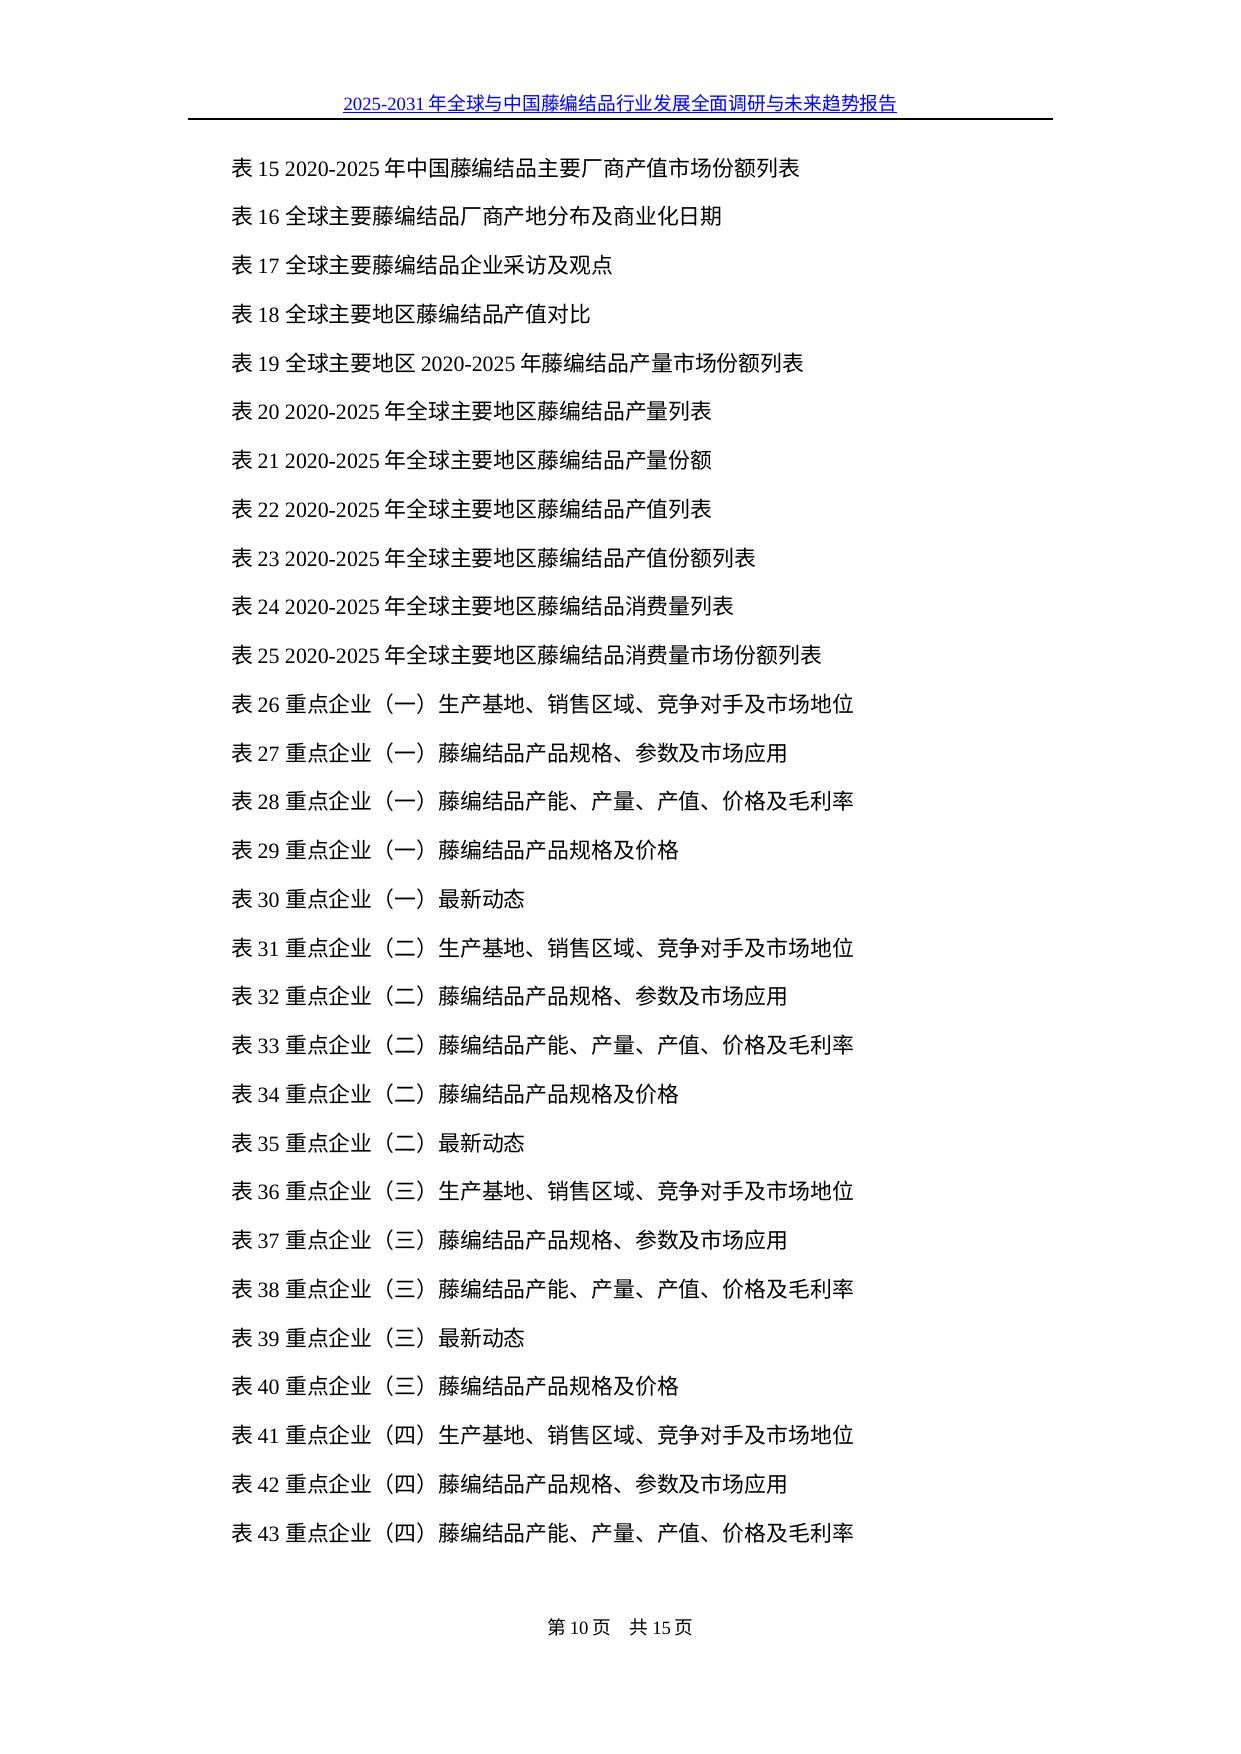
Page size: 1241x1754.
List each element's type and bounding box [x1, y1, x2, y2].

text [187, 150, 1053, 1548]
